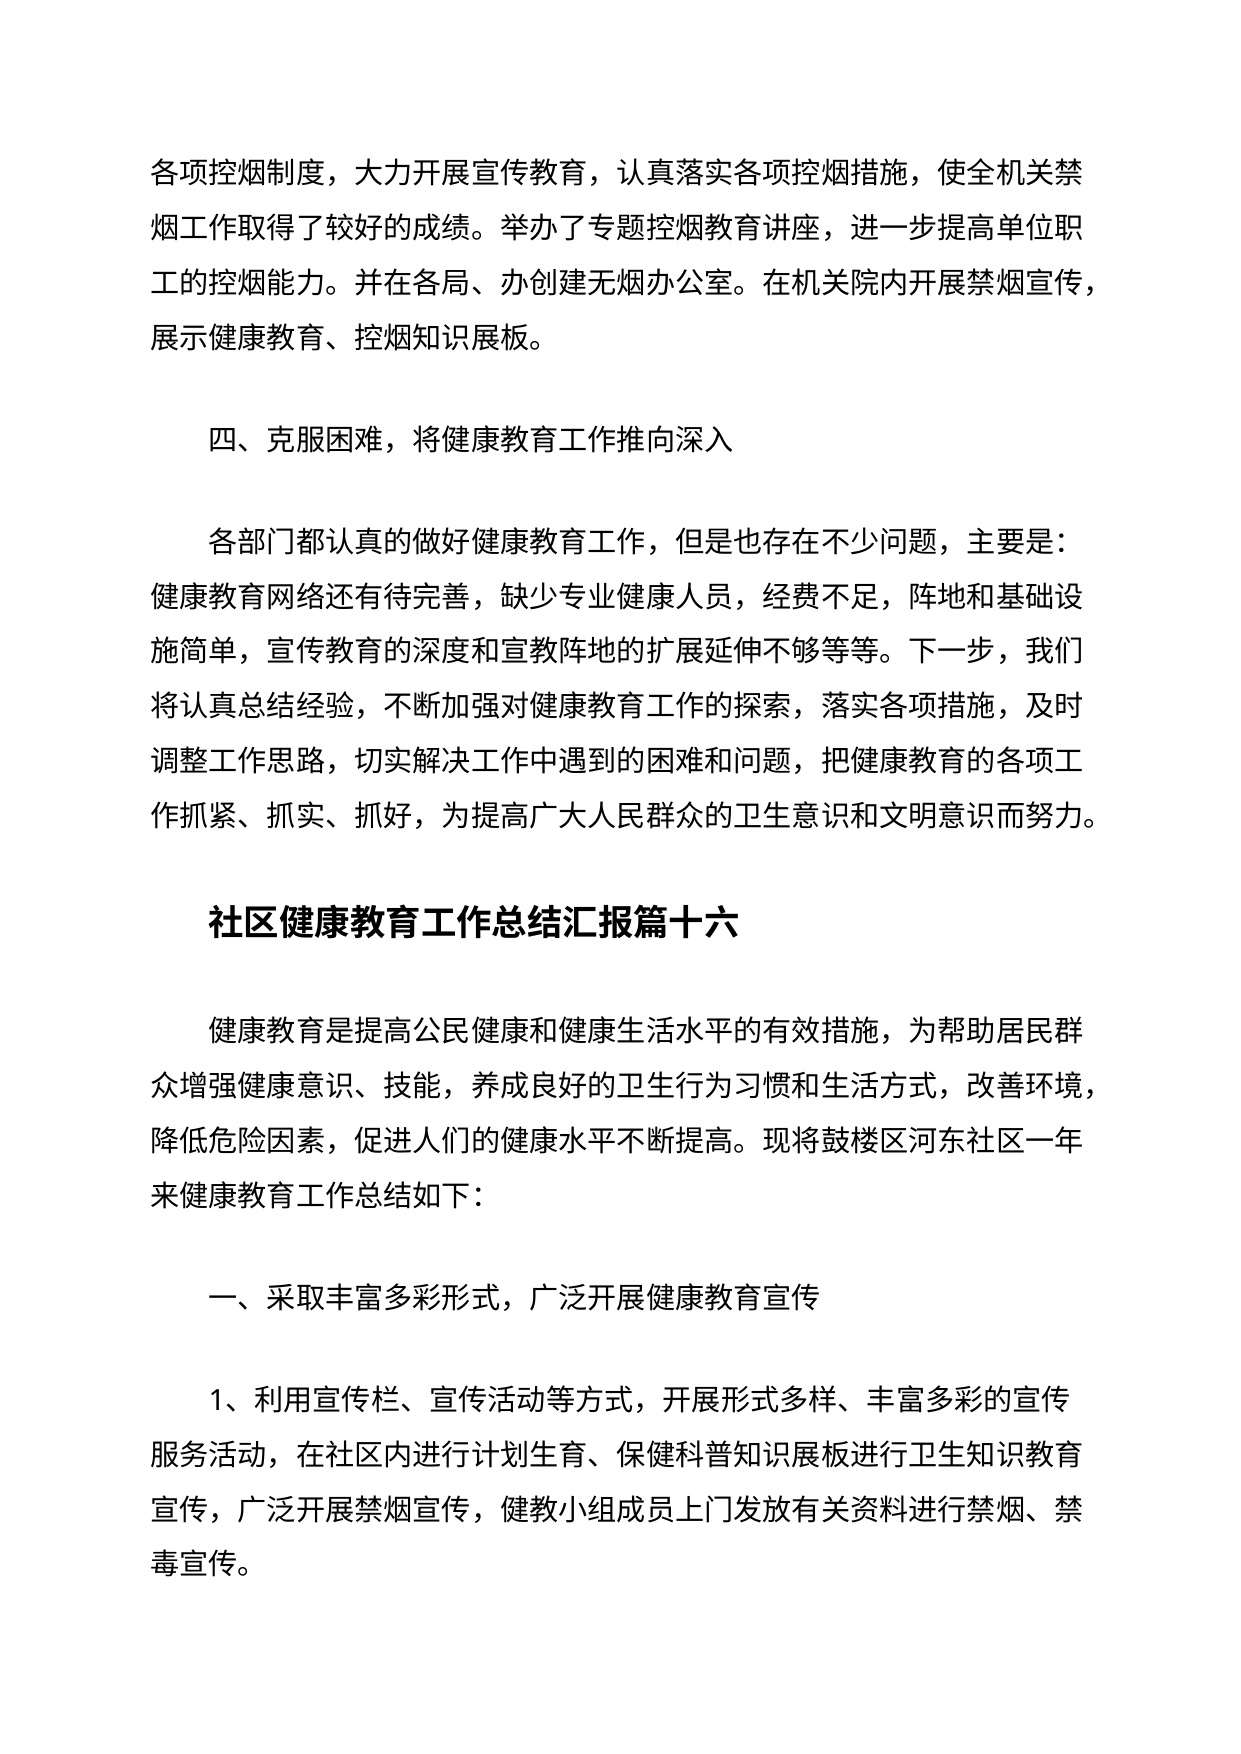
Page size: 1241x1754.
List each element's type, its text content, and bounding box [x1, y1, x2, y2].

text 1、利用宣传栏、宣传活动等方式，开展形式多样、丰富多彩的宣传服务活动，在社区内进行计划生育、保健科普知识展板进行卫生知识教育宣传，广泛开展禁烟宣传，健教小组成员上门发放有关资料进行禁烟、禁毒宣传。 [150, 1376, 1090, 1583]
text 四、克服困难，将健康教育工作推向深入 [150, 416, 1090, 459]
text 一、采取丰富多彩形式，广泛开展健康教育宣传 [150, 1274, 1090, 1317]
text 社区健康教育工作总结汇报篇十六 [150, 894, 1090, 946]
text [150, 150, 1090, 357]
text 健康教育是提高公民健康和健康生活水平的有效措施，为帮助居民群众增强健康意识、技能，养成良好的卫生行为习惯和生活方式，改善环境，降低危险因素，促进人们的健康水平不断提高。现将鼓楼区河东社区一年来健康教育工作总结如下： [150, 1008, 1090, 1215]
text 各部门都认真的做好健康教育工作，但是也存在不少问题，主要是：健康教育网络还有待完善，缺少专业健康人员，经费不足，阵地和基础设施简单，宣传教育的深度和宣教阵地的扩展延伸不够等等。下一步，我们将认真总结经验，不断加强对健康教育工作的探索，落实各项措施，及时调整工作思路，切实解决工作中遇到的困难和问题，把健康教育的各项工作抓紧、抓实、抓好，为提高广大人民群众的卫生意识和文明意识而努力。 [150, 518, 1090, 835]
